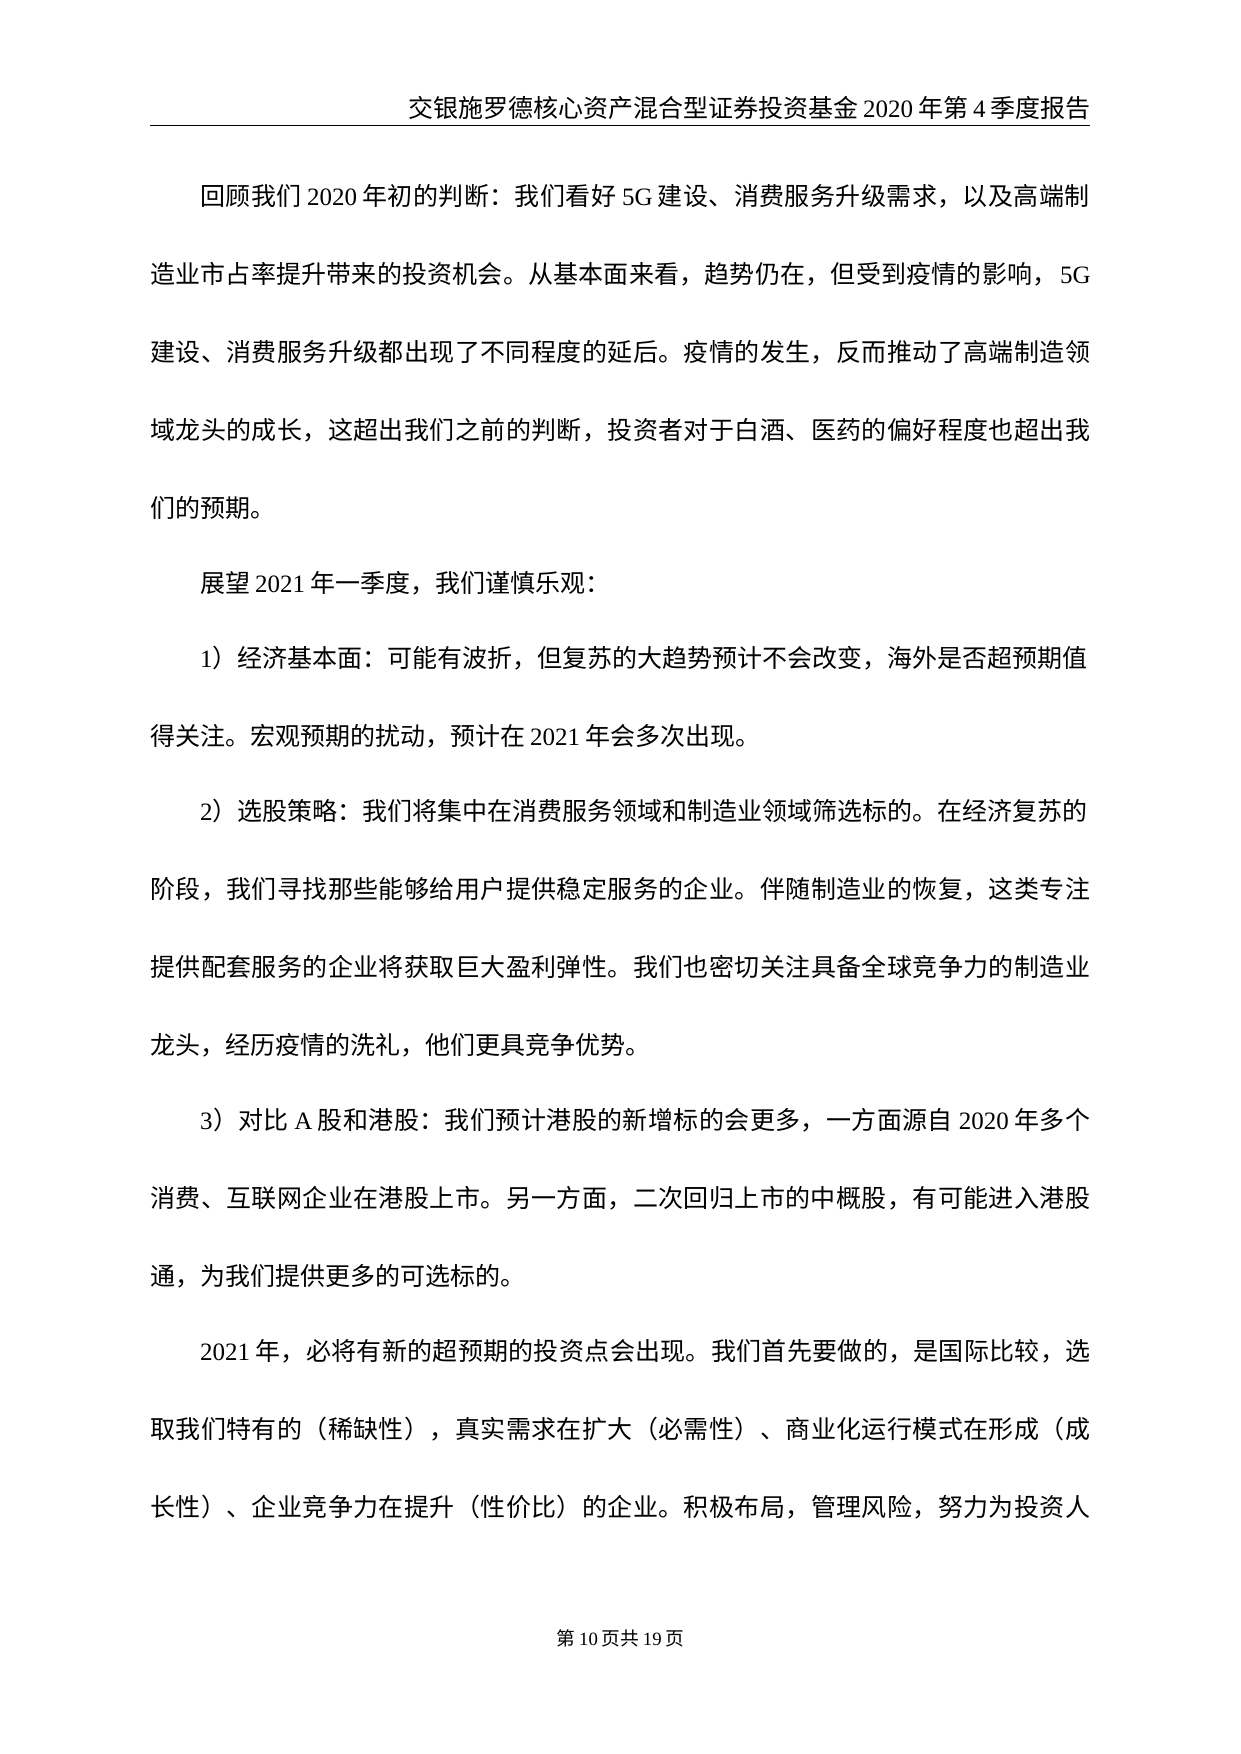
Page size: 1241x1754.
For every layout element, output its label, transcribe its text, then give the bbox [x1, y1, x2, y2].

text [150, 1317, 1090, 1538]
text 3）对比A股和港股：我们预计港股的新增标的会更多，一方面源自2020年多个消费、互联网企业在港股上市。另一方面，二次回归上市的中概股，有可能进入港股通，为我们提供更多的可选标的。 [150, 1086, 1090, 1307]
text 2）选股策略：我们将集中在消费服务领域和制造业领域筛选标的。在经济复苏的阶段，我们寻找那些能够给用户提供稳定服务的企业。伴随制造业的恢复，这类专注提供配套服务的企业将获取巨大盈利弹性。我们也密切关注具备全球竞争力的制造业龙头，经历疫情的洗礼，他们更具竞争优势。 [150, 777, 1090, 1076]
text 展望2021年一季度，我们谨慎乐观： [150, 549, 1090, 614]
text 回顾我们2020年初的判断：我们看好5G建设、消费服务升级需求，以及高端制造业市占率提升带来的投资机会。从基本面来看，趋势仍在，但受到疫情的影响，5G建设、消费服务升级都出现了不同程度的延后。疫情的发生，反而推动了高端制造领域龙头的成长，这超出我们之前的判断，投资者对于白酒、医药的偏好程度也超出我们的预期。 [150, 162, 1090, 539]
text 1）经济基本面：可能有波折，但复苏的大趋势预计不会改变，海外是否超预期值得关注。宏观预期的扰动，预计在2021年会多次出现。 [150, 624, 1090, 767]
